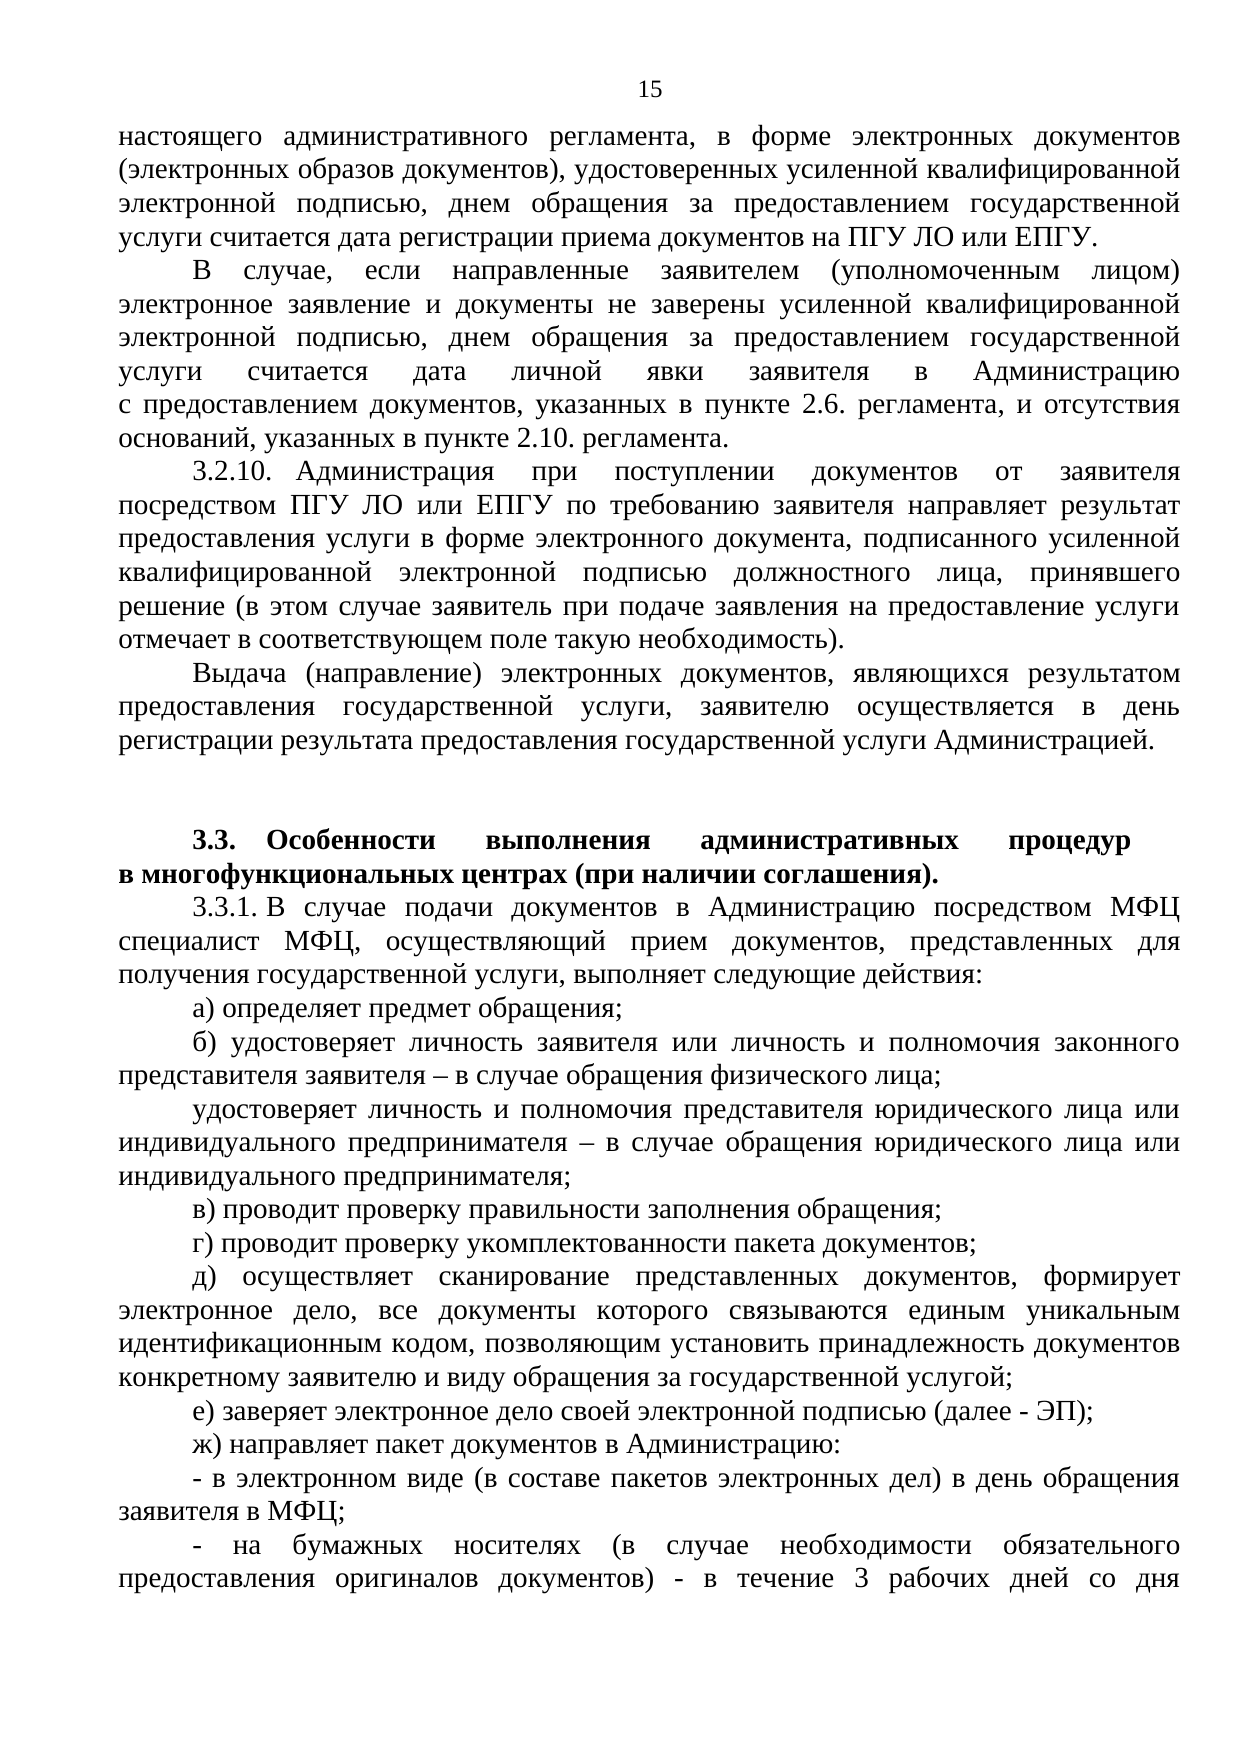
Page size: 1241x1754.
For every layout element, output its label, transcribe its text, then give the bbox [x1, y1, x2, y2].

text д) осуществляет сканирование представленных документов, формирует электронное дело, все документы которого связываются единым уникальным идентификационным кодом, позволяющим установить принадлежность документов конкретному заявителю и виду обращения за государственной услугой; [118, 1258, 1181, 1393]
list В случае подачи документов в Администрацию посредством МФЦ специалист МФЦ, осуществляющий прием документов, представленных для получения государственной услуги, выполняет следующие действия: [118, 889, 1181, 990]
text в) проводит проверку правильности заполнения обращения; [118, 1191, 1181, 1225]
text а) определяет предмет обращения; [118, 990, 1181, 1024]
text г) проводит проверку укомплектованности пакета документов; [118, 1225, 1181, 1258]
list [118, 118, 1181, 252]
text удостоверяет личность и полномочия представителя юридического лица или индивидуального предпринимателя – в случае обращения юридического лица или индивидуального предпринимателя; [118, 1091, 1181, 1191]
text е) заверяет электронное дело своей электронной подписью (далее - ЭП); [118, 1393, 1181, 1426]
text В случае, если направленные заявителем (уполномоченным лицом) электронное заявление и документы не заверены усиленной квалифицированной электронной подписью, днем обращения за предоставлением государственной услуги считается дата личной явки заявителя в Администрацию с предоставлением документов, указанных в пункте 2.6. регламента, и отсутствия оснований, указанных в пункте 2.10. регламента. [118, 252, 1181, 453]
text - в электронном виде (в составе пакетов электронных дел) в день обращения заявителя в МФЦ; [118, 1460, 1181, 1527]
text Выдача (направление) электронных документов, являющихся результатом предоставления государственной услуги, заявителю осуществляется в день регистрации результата предоставления государственной услуги Администрацией. [118, 655, 1181, 755]
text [118, 1527, 1181, 1594]
list Администрация при поступлении документов от заявителя посредством ПГУ ЛО или ЕПГУ по требованию заявителя направляет результат предоставления услуги в форме электронного документа, подписанного усиленной квалифицированной электронной подписью должностного лица, принявшего решение (в этом случае заявитель при подаче заявления на предоставление услуги отмечает в соответствующем поле такую необходимость). [118, 453, 1181, 655]
text ж) направляет пакет документов в Администрацию: [118, 1426, 1181, 1460]
list Особенности выполнения административных процедур в многофункциональных центрах (при наличии соглашения). [118, 822, 1181, 889]
text б) удостоверяет личность заявителя или личность и полномочия законного представителя заявителя – в случае обращения физического лица; [118, 1024, 1181, 1091]
